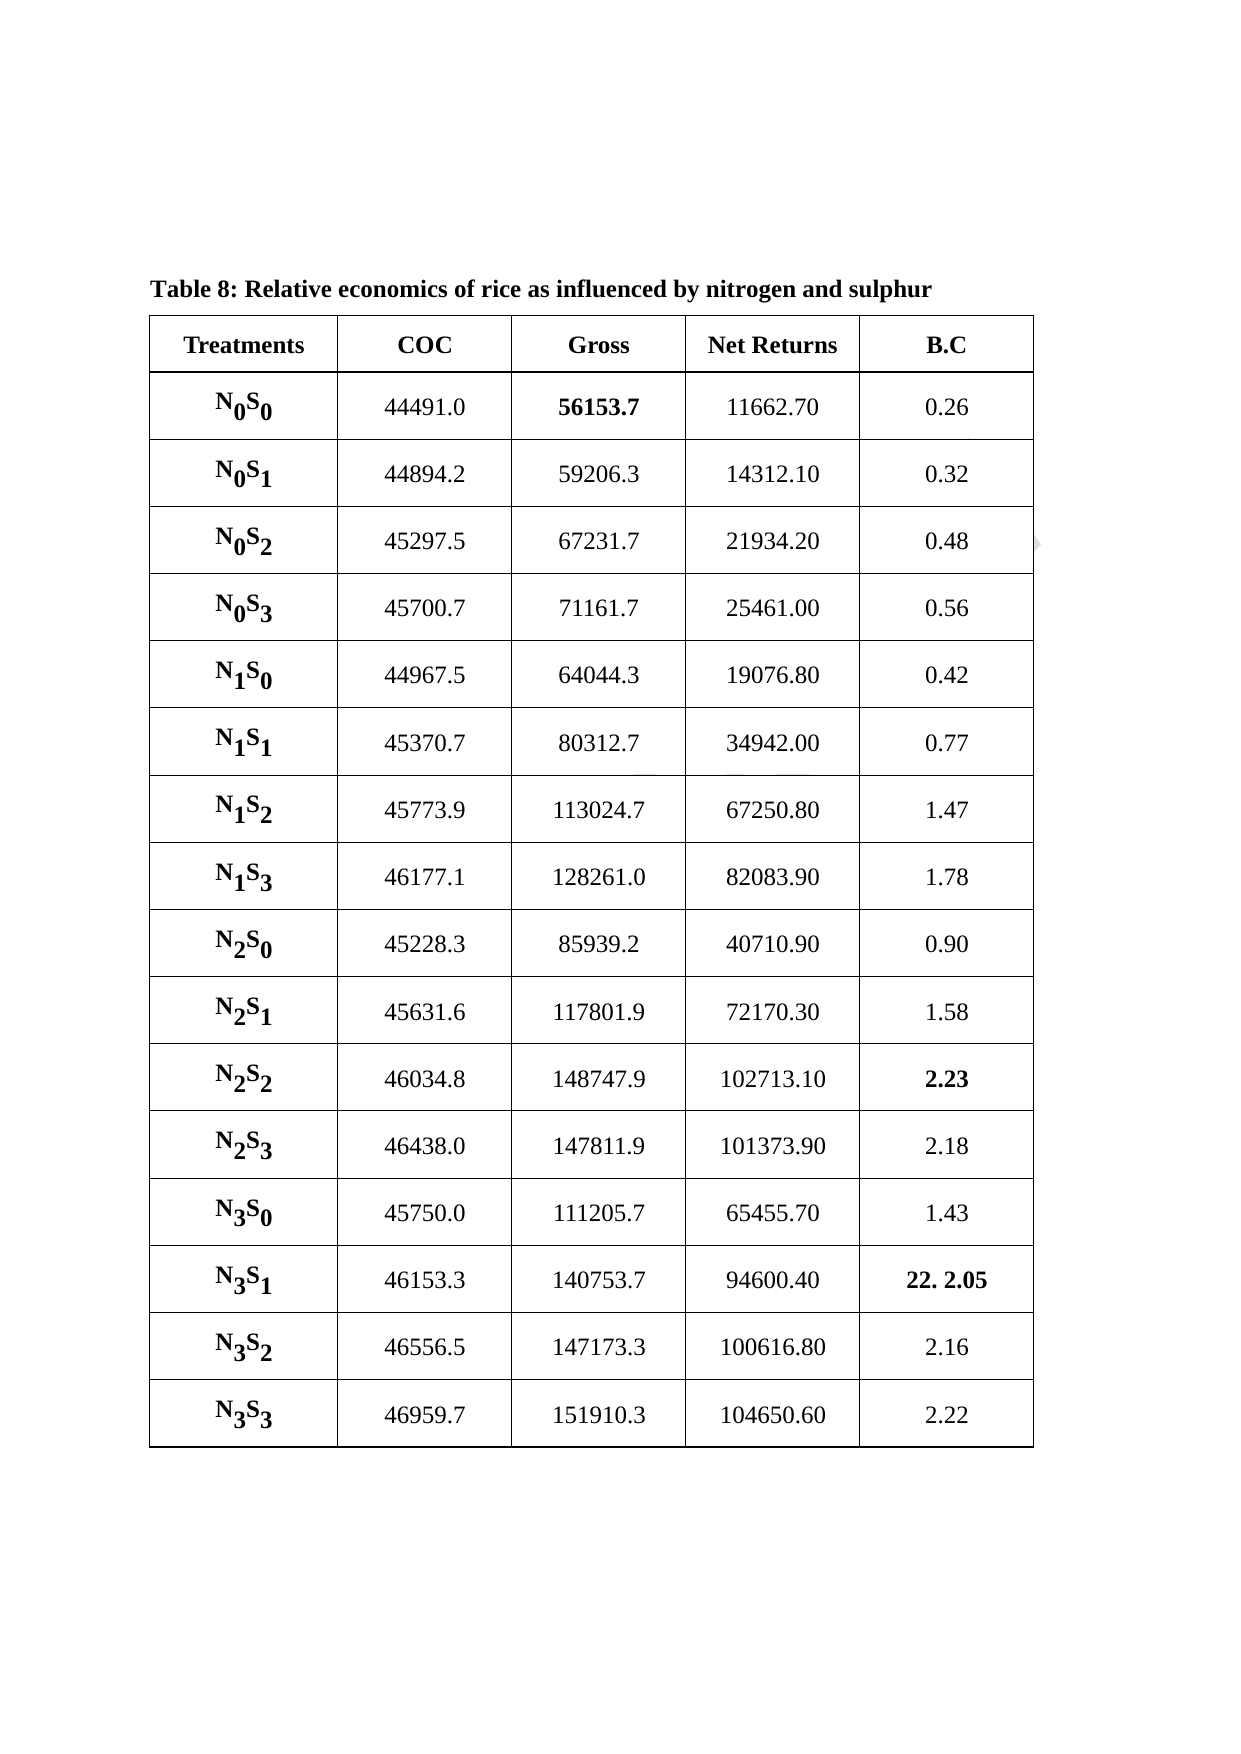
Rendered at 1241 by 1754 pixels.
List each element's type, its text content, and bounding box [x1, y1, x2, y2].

table_cell 0.32 [860, 440, 1033, 506]
table_cell 1.78 [860, 843, 1033, 909]
table_cell N2S0 [150, 910, 337, 976]
table_cell 0.77 [860, 708, 1033, 774]
table_header COC [338, 316, 511, 371]
table_cell 117801.9 [512, 977, 685, 1043]
table_cell 0.42 [860, 641, 1033, 707]
table_cell 1.43 [860, 1179, 1033, 1245]
table_cell N1S0 [150, 641, 337, 707]
table_cell 40710.90 [686, 910, 859, 976]
table_cell 46153.3 [338, 1246, 511, 1312]
table_cell 67250.80 [686, 776, 859, 842]
table_cell 82083.90 [686, 843, 859, 909]
table_cell 56153.7 [512, 373, 685, 438]
table_cell 1.47 [860, 776, 1033, 842]
table_cell 72170.30 [686, 977, 859, 1043]
table_cell 0.48 [860, 507, 1033, 573]
table_cell 147811.9 [512, 1111, 685, 1178]
table_cell 46556.5 [338, 1313, 511, 1379]
table_cell N1S1 [150, 708, 337, 774]
table_cell 45297.5 [338, 507, 511, 573]
table_cell 102713.10 [686, 1044, 859, 1110]
table_cell 111205.7 [512, 1179, 685, 1245]
table_cell 94600.40 [686, 1246, 859, 1312]
table_cell N3S2 [150, 1313, 337, 1379]
table_cell 151910.3 [512, 1380, 685, 1446]
table_cell 45773.9 [338, 776, 511, 842]
table_cell 46959.7 [338, 1380, 511, 1446]
table_cell 2.18 [860, 1111, 1033, 1178]
table_cell 44967.5 [338, 641, 511, 707]
table_cell 104650.60 [686, 1380, 859, 1446]
table_cell 113024.7 [512, 776, 685, 842]
table_cell N3S3 [150, 1380, 337, 1446]
table_cell 14312.10 [686, 440, 859, 506]
table_cell 59206.3 [512, 440, 685, 506]
table_cell 46177.1 [338, 843, 511, 909]
table_cell 80312.7 [512, 708, 685, 774]
table_cell 101373.90 [686, 1111, 859, 1178]
table_cell 46438.0 [338, 1111, 511, 1178]
table_cell 1.58 [860, 977, 1033, 1043]
table_cell 44894.2 [338, 440, 511, 506]
table_cell 0.56 [860, 574, 1033, 640]
table_cell N2S3 [150, 1111, 337, 1178]
table_cell 64044.3 [512, 641, 685, 707]
table_cell 2.16 [860, 1313, 1033, 1379]
table_cell 21934.20 [686, 507, 859, 573]
table_cell 100616.80 [686, 1313, 859, 1379]
table_cell 85939.2 [512, 910, 685, 976]
table_cell 45370.7 [338, 708, 511, 774]
table_cell 128261.0 [512, 843, 685, 909]
table_cell 147173.3 [512, 1313, 685, 1379]
table_cell N0S0 [150, 373, 337, 438]
table_cell 2.23 [860, 1044, 1033, 1110]
table_cell N0S3 [150, 574, 337, 640]
table_header B.C [860, 316, 1033, 371]
table_cell 67231.7 [512, 507, 685, 573]
table_cell 140753.7 [512, 1246, 685, 1312]
table_cell 34942.00 [686, 708, 859, 774]
table_cell N1S2 [150, 776, 337, 842]
table_cell N3S0 [150, 1179, 337, 1245]
table_cell N1S3 [150, 843, 337, 909]
table_cell 45750.0 [338, 1179, 511, 1245]
table_header Net Returns [686, 316, 859, 371]
table_cell 19076.80 [686, 641, 859, 707]
table_cell N0S1 [150, 440, 337, 506]
table_cell 2.22 [860, 1380, 1033, 1446]
table_header Treatments [150, 316, 337, 371]
table_cell 45228.3 [338, 910, 511, 976]
text Table 8: Relative economics of rice as influenced by nitrogen and sulphur [150, 274, 1090, 302]
table_cell 46034.8 [338, 1044, 511, 1110]
table_cell 45631.6 [338, 977, 511, 1043]
table_cell 0.90 [860, 910, 1033, 976]
table_header Gross [512, 316, 685, 371]
table_cell 65455.70 [686, 1179, 859, 1245]
table_cell N3S1 [150, 1246, 337, 1312]
table_cell 11662.70 [686, 373, 859, 438]
table_cell 148747.9 [512, 1044, 685, 1110]
table_cell N2S1 [150, 977, 337, 1043]
table_cell 25461.00 [686, 574, 859, 640]
table_cell 44491.0 [338, 373, 511, 438]
table_cell N2S2 [150, 1044, 337, 1110]
table_cell 22. 2.05 [860, 1246, 1033, 1312]
table_cell 45700.7 [338, 574, 511, 640]
table_cell 0.26 [860, 373, 1033, 438]
table_cell N0S2 [150, 507, 337, 573]
table_cell 71161.7 [512, 574, 685, 640]
